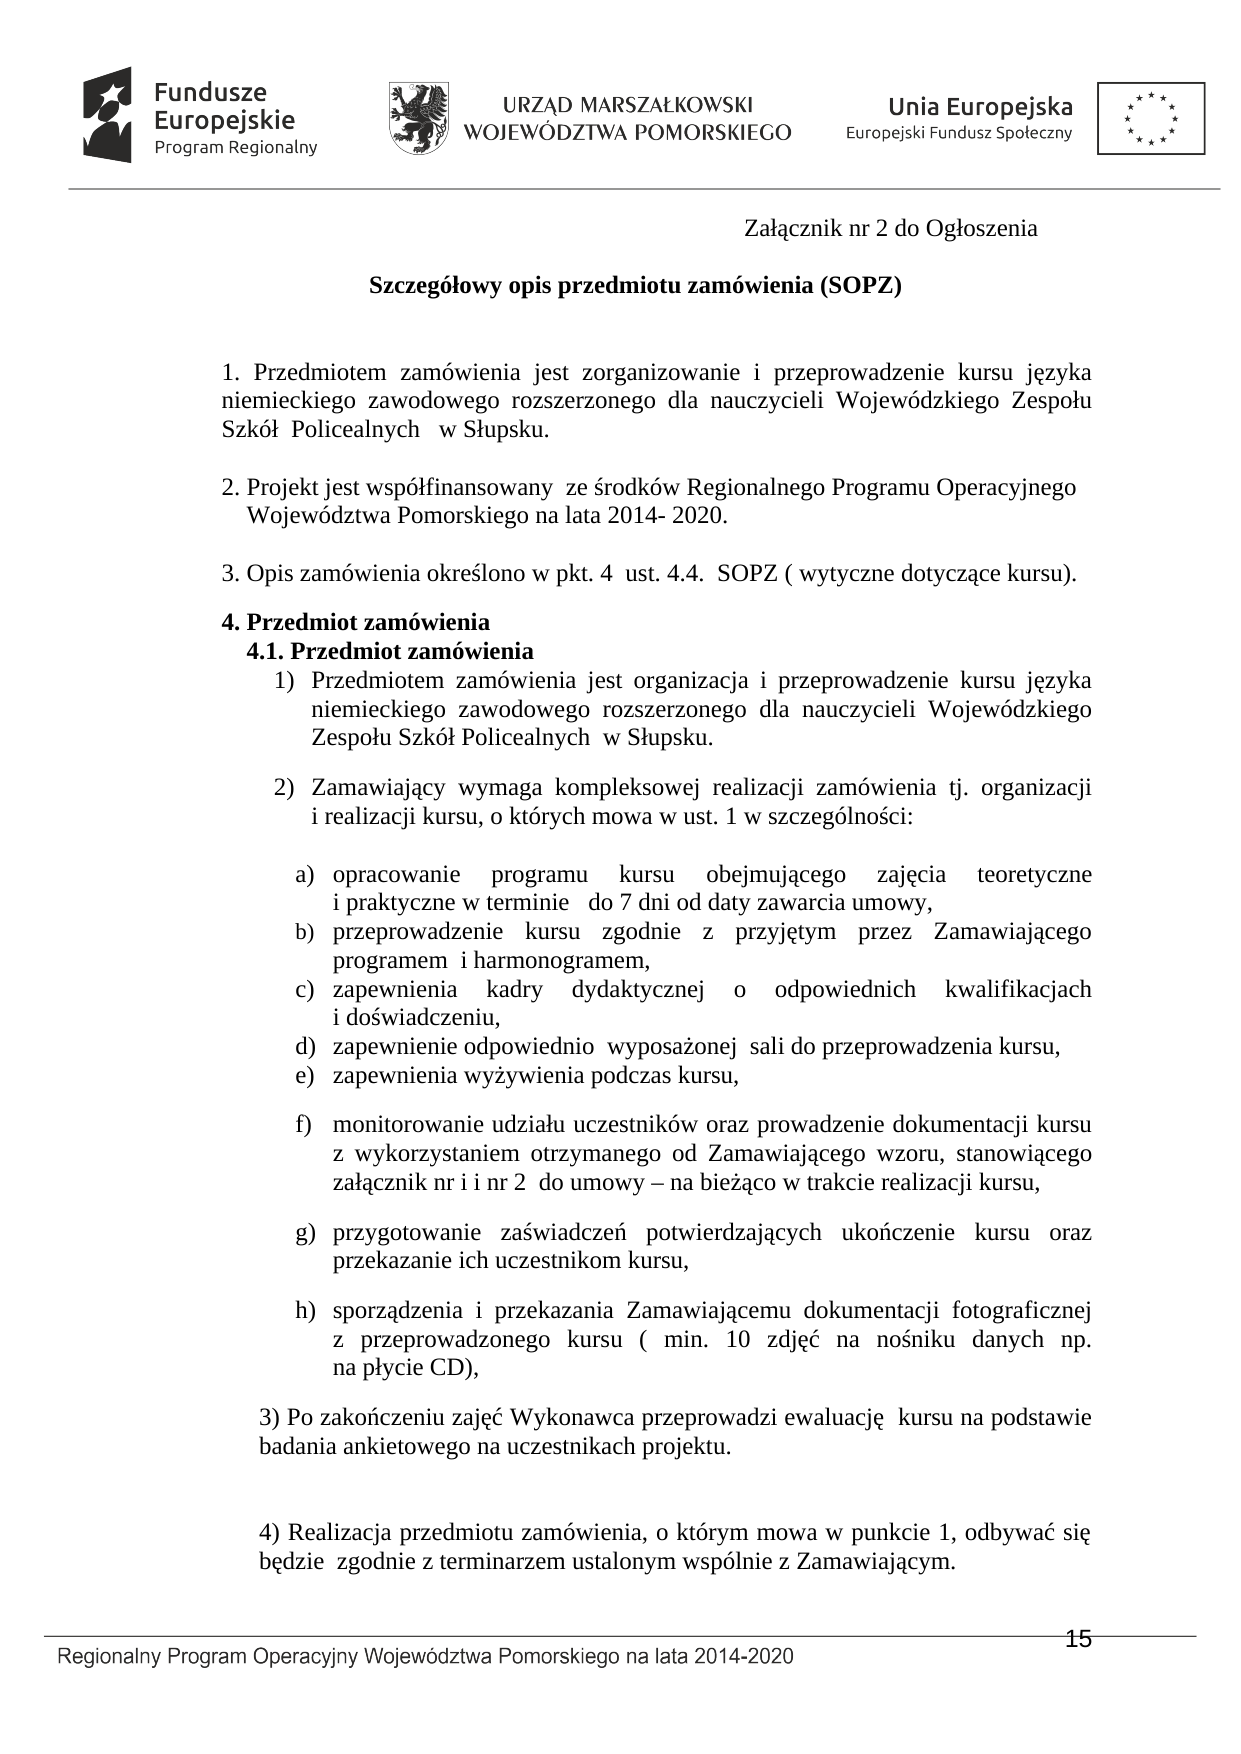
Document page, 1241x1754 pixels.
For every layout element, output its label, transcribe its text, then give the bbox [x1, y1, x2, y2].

text 4. Przedmiot zamówienia [221, 607, 1092, 636]
list zapewnienia kadry dydaktycznej o odpowiednich kwalifikacjach i doświadczeniu, [295, 974, 1092, 1031]
text 2. Projekt jest współfinansowany ze środków Regionalnego Programu Operacyjnego [221, 472, 1092, 500]
text Załącznik nr 2 do Ogłoszenia [664, 213, 1092, 242]
list zapewnienie odpowiednio wyposażonej sali do przeprowadzenia kursu, [295, 1031, 1092, 1060]
text 3) Po zakończeniu zajęć Wykonawca przeprowadzi ewaluację kursu na podstawie badania ankietowego na uczestnikach projektu. [259, 1402, 1092, 1459]
list opracowanie programu kursu obejmującego zajęcia teoretyczne i praktyczne w terminie do 7 dni od daty zawarcia umowy, [295, 859, 1092, 916]
list Przedmiotem zamówienia jest organizacja i przeprowadzenie kursu języka niemieckiego zawodowego rozszerzonego dla nauczycieli Wojewódzkiego Zespołu Szkół Policealnych w Słupsku. [274, 665, 1092, 751]
list sporządzenia i przekazania Zamawiającemu dokumentacji fotograficznej z przeprowadzonego kursu ( min. 10 zdjęć na nośniku danych np. na płycie CD), [295, 1295, 1092, 1381]
text Województwa Pomorskiego na lata 2014- 2020. [221, 500, 1092, 529]
text Szczegółowy opis przedmiotu zamówienia (SOPZ) [295, 270, 1092, 299]
text 3. Opis zamówienia określono w pkt. 4 ust. 4.4. SOPZ ( wytyczne dotyczące kursu). [221, 558, 1092, 587]
text 4) Realizacja przedmiotu zamówienia, o którym mowa w punkcie 1, odbywać się będzie zgodnie z terminarzem ustalonym wspólnie z Zamawiającym. [259, 1517, 1092, 1574]
text 4.1. Przedmiot zamówienia [221, 636, 1092, 665]
text 1. Przedmiotem zamówienia jest zorganizowanie i przeprowadzenie kursu języka niemieckiego zawodowego rozszerzonego dla nauczycieli Wojewódzkiego Zespołu Szkół Policealnych w Słupsku. [221, 357, 1092, 443]
list Zamawiający wymaga kompleksowej realizacji zamówienia tj. organizacji i realizacji kursu, o których mowa w ust. 1 w szczególności: [274, 772, 1092, 829]
list monitorowanie udziału uczestników oraz prowadzenie dokumentacji kursu z wykorzystaniem otrzymanego od Zamawiającego wzoru, stanowiącego załącznik nr i i nr 2 do umowy – na bieżąco w trakcie realizacji kursu, [295, 1109, 1092, 1196]
list przygotowanie zaświadczeń potwierdzających ukończenie kursu oraz przekazanie ich uczestnikom kursu, [295, 1217, 1092, 1274]
picture [68, 66, 1221, 190]
list przeprowadzenie kursu zgodnie z przyjętym przez Zamawiającego programem i harmonogramem, [295, 916, 1092, 974]
list zapewnienia wyżywienia podczas kursu, [295, 1060, 1092, 1089]
picture [43, 1635, 1197, 1668]
